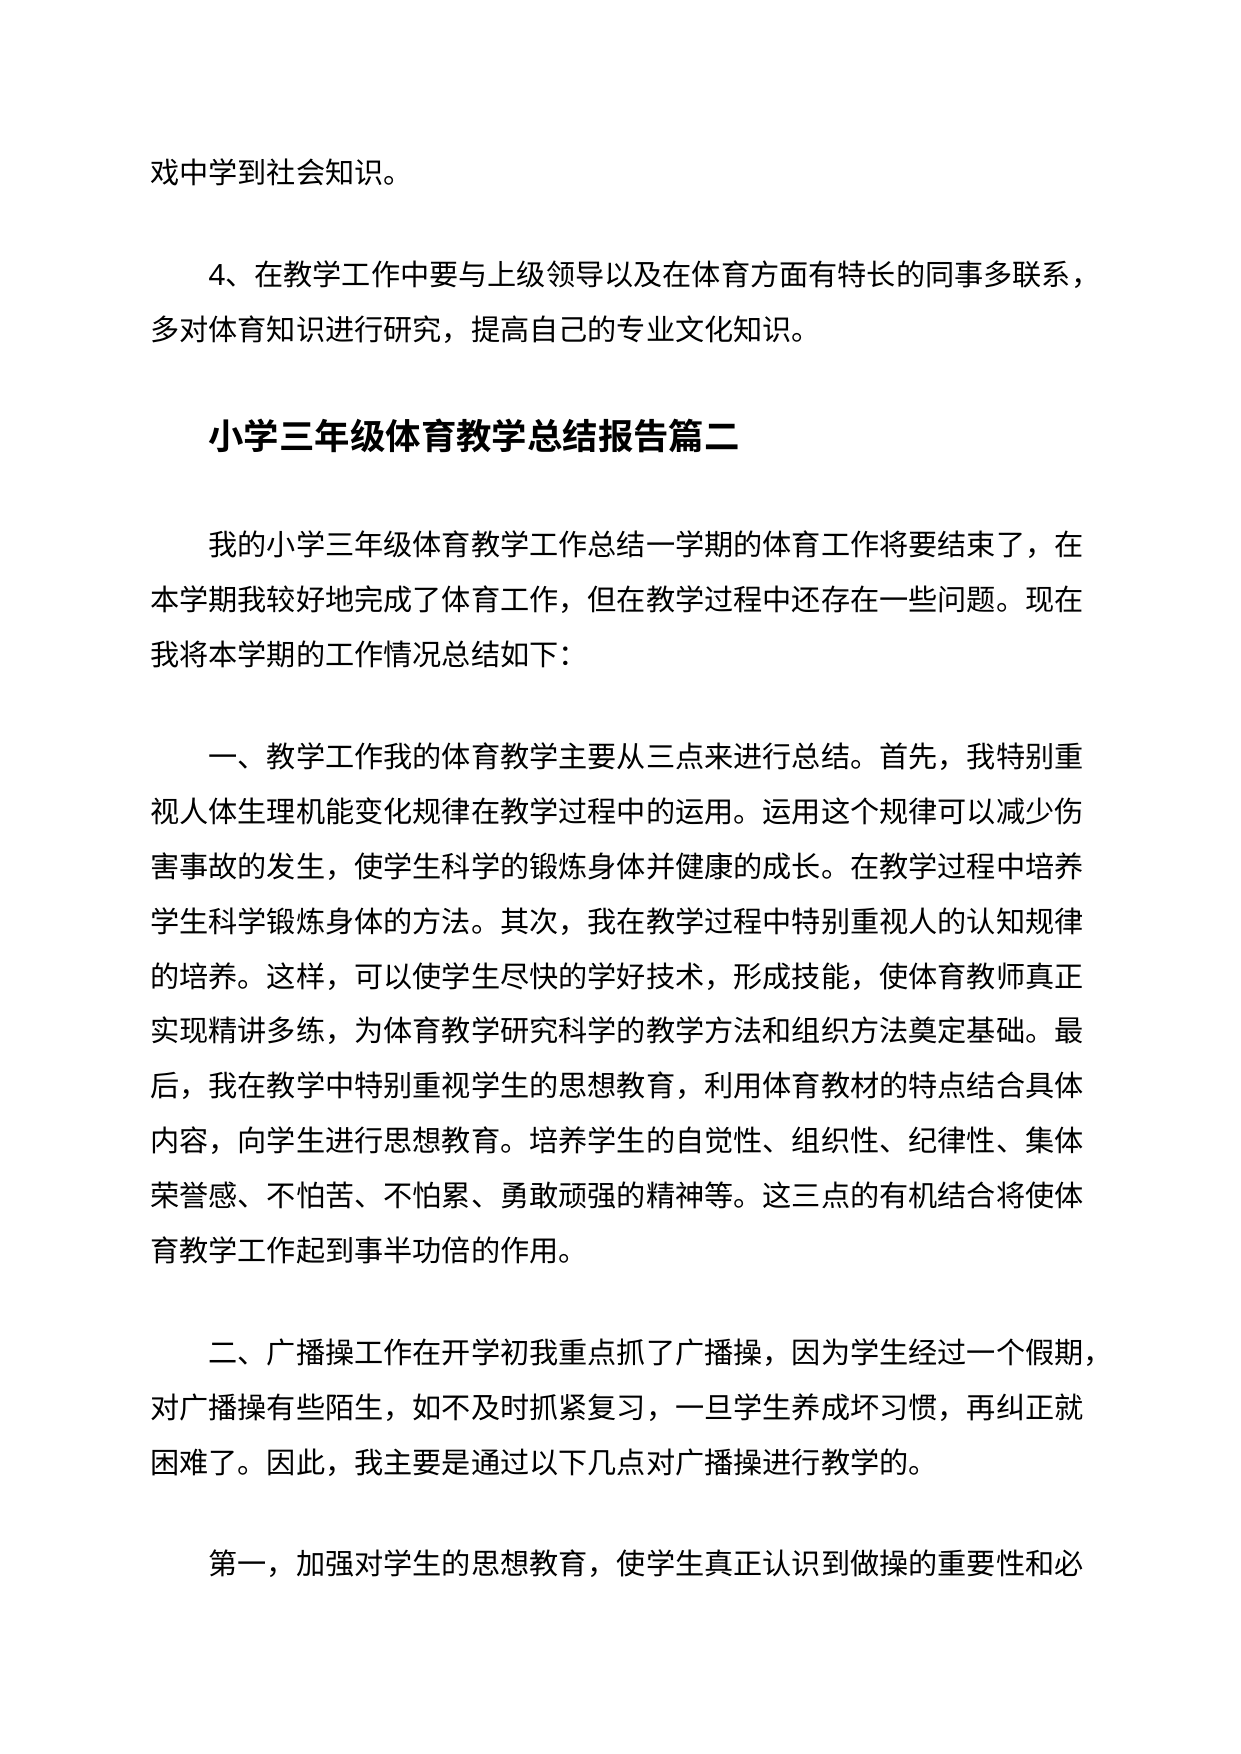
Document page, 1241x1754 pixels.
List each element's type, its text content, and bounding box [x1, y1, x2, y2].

text 一、教学工作我的体育教学主要从三点来进行总结。首先，我特别重视人体生理机能变化规律在教学过程中的运用。运用这个规律可以减少伤害事故的发生，使学生科学的锻炼身体并健康的成长。在教学过程中培养学生科学锻炼身体的方法。其次，我在教学过程中特别重视人的认知规律的培养。这样，可以使学生尽快的学好技术，形成技能，使体育教师真正实现精讲多练，为体育教学研究科学的教学方法和组织方法奠定基础。最后，我在教学中特别重视学生的思想教育，利用体育教材的特点结合具体内容，向学生进行思想教育。培养学生的自觉性、组织性、纪律性、集体荣誉感、不怕苦、不怕累、勇敢顽强的精神等。这三点的有机结合将使体育教学工作起到事半功倍的作用。 [150, 733, 1090, 1270]
text 4、在教学工作中要与上级领导以及在体育方面有特长的同事多联系，多对体育知识进行研究，提高自己的专业文化知识。 [150, 252, 1090, 349]
text 小学三年级体育教学总结报告篇二 [150, 408, 1090, 460]
text 二、广播操工作在开学初我重点抓了广播操，因为学生经过一个假期，对广播操有些陌生，如不及时抓紧复习，一旦学生养成坏习惯，再纠正就困难了。因此，我主要是通过以下几点对广播操进行教学的。 [150, 1329, 1090, 1481]
text 我的小学三年级体育教学工作总结一学期的体育工作将要结束了，在本学期我较好地完成了体育工作，但在教学过程中还存在一些问题。现在我将本学期的工作情况总结如下： [150, 522, 1090, 674]
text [150, 150, 1090, 192]
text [150, 1541, 1090, 1583]
